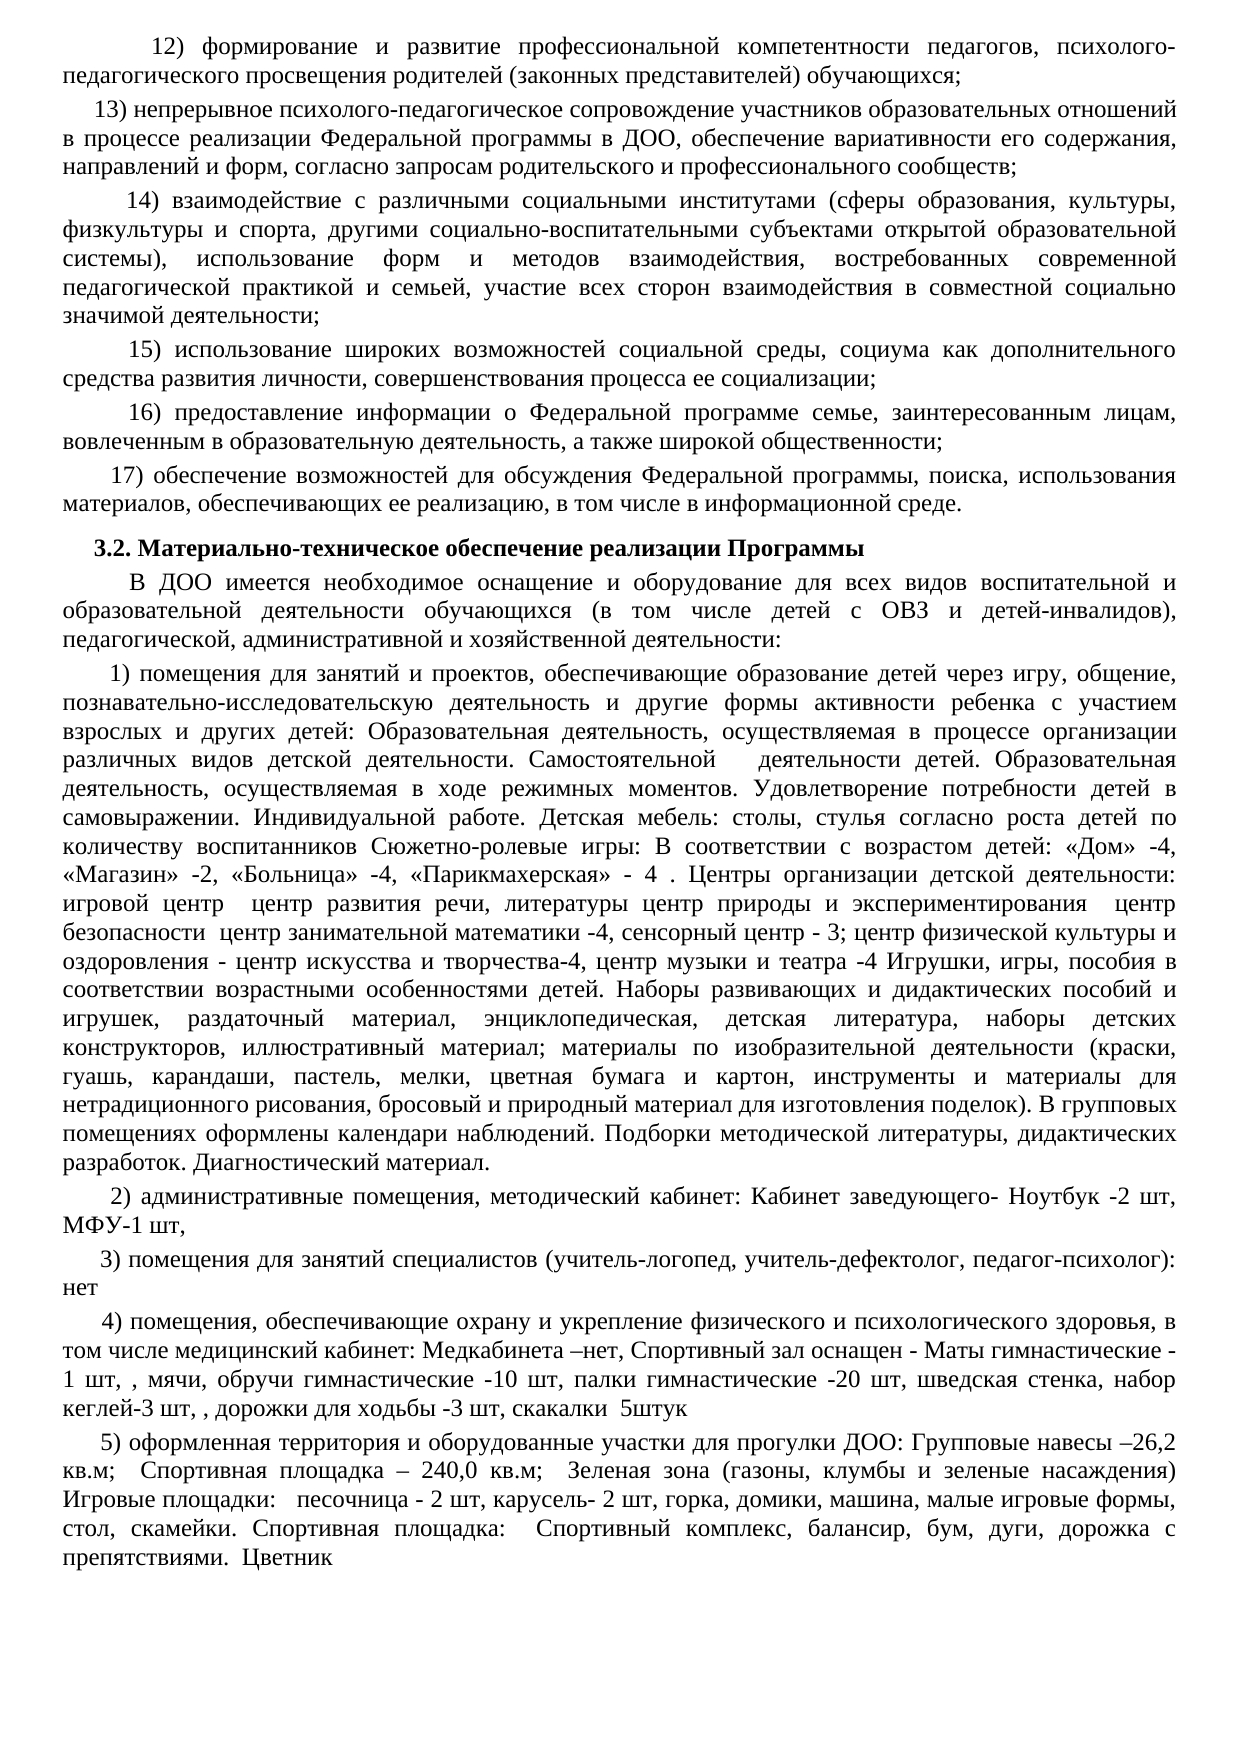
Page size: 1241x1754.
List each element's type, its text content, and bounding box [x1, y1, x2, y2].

text 12) формирование и развитие профессиональной компетентности педагогов, психолого-педагогического просвещения родителей (законных представителей) обучающихся; [62, 31, 1178, 89]
text 4) помещения, обеспечивающие охрану и укрепление физического и психологического здоровья, в том числе медицинский кабинет: Медкабинета –нет, Спортивный зал оснащен - Маты гимнастические -1 шт, , мячи, обручи гимнастические -10 шт, палки гимнастические -20 шт, шведская стенка, набор кеглей-3 шт, , дорожки для ходьбы -3 шт, скакалки 5штук [62, 1306, 1178, 1421]
text 16) предоставление информации о Федеральной программе семье, заинтересованным лицам, вовлеченным в образовательную деятельность, а также широкой общественности; [62, 397, 1178, 454]
text 3) помещения для занятий специалистов (учитель-логопед, учитель-дефектолог, педагог-психолог): нет [62, 1244, 1178, 1301]
text 5) оформленная территория и оборудованные участки для прогулки ДОО: Групповые навесы –26,2 кв.м; Спортивная площадка – 240,0 кв.м; Зеленая зона (газоны, клумбы и зеленые насаждения) Игровые площадки: песочница - 2 шт, карусель- 2 шт, горка, домики, машина, малые игровые формы, стол, скамейки. Спортивная площадка: Спортивный комплекс, балансир, бум, дуги, дорожка с препятствиями. Цветник [62, 1427, 1178, 1570]
text 1) помещения для занятий и проектов, обеспечивающие образование детей через игру, общение, познавательно-исследовательскую деятельность и другие формы активности ребенка с участием взрослых и других детей: Образовательная деятельность, осуществляемая в процессе организации различных видов детской деятельности. Самостоятельной деятельности детей. Образовательная деятельность, осуществляемая в ходе режимных моментов. Удовлетворение потребности детей в самовыражении. Индивидуальной работе. Детская мебель: столы, стулья согласно роста детей по количеству воспитанников Сюжетно-ролевые игры: В соответствии с возрастом детей: «Дом» -4, «Магазин» -2, «Больница» -4, «Парикмахерская» - 4 . Центры организации детской деятельности: игровой центр центр развития речи, литературы центр природы и экспериментирования центр безопасности центр занимательной математики -4, сенсорный центр - 3; центр физической культуры и оздоровления - центр искусства и творчества-4, центр музыки и театра -4 Игрушки, игры, пособия в соответствии возрастными особенностями детей. Наборы развивающих и дидактических пособий и игрушек, раздаточный материал, энциклопедическая, детская литература, наборы детских конструкторов, иллюстративный материал; материалы по изобразительной деятельности (краски, гуашь, карандаши, пастель, мелки, цветная бумага и картон, инструменты и материалы для нетрадиционного рисования, бросовый и природный материал для изготовления поделок). В групповых помещениях оформлены календари наблюдений. Подборки методической литературы, дидактических разработок. Диагностический материал. [62, 658, 1178, 1176]
text 2) административные помещения, методический кабинет: Кабинет заведующего- Ноутбук -2 шт, МФУ-1 шт, [62, 1181, 1178, 1238]
text 3.2. Материально-техническое обеспечение реализации Программы [62, 533, 1178, 562]
text 13) непрерывное психолого-педагогическое сопровождение участников образовательных отношений в процессе реализации Федеральной программы в ДОО, обеспечение вариативности его содержания, направлений и форм, согласно запросам родительского и профессионального сообществ; [62, 94, 1178, 180]
text 15) использование широких возможностей социальной среды, социума как дополнительного средства развития личности, совершенствования процесса ее социализации; [62, 334, 1178, 392]
text 14) взаимодействие с различными социальными институтами (сферы образования, культуры, физкультуры и спорта, другими социально-воспитательными субъектами открытой образовательной системы), использование форм и методов взаимодействия, востребованных современной педагогической практикой и семьей, участие всех сторон взаимодействия в совместной социально значимой деятельности; [62, 185, 1178, 329]
text В ДОО имеется необходимое оснащение и оборудование для всех видов воспитательной и образовательной деятельности обучающихся (в том числе детей с ОВЗ и детей-инвалидов), педагогической, административной и хозяйственной деятельности: [62, 567, 1178, 653]
text 17) обеспечение возможностей для обсуждения Федеральной программы, поиска, использования материалов, обеспечивающих ее реализацию, в том числе в информационной среде. [62, 460, 1178, 517]
